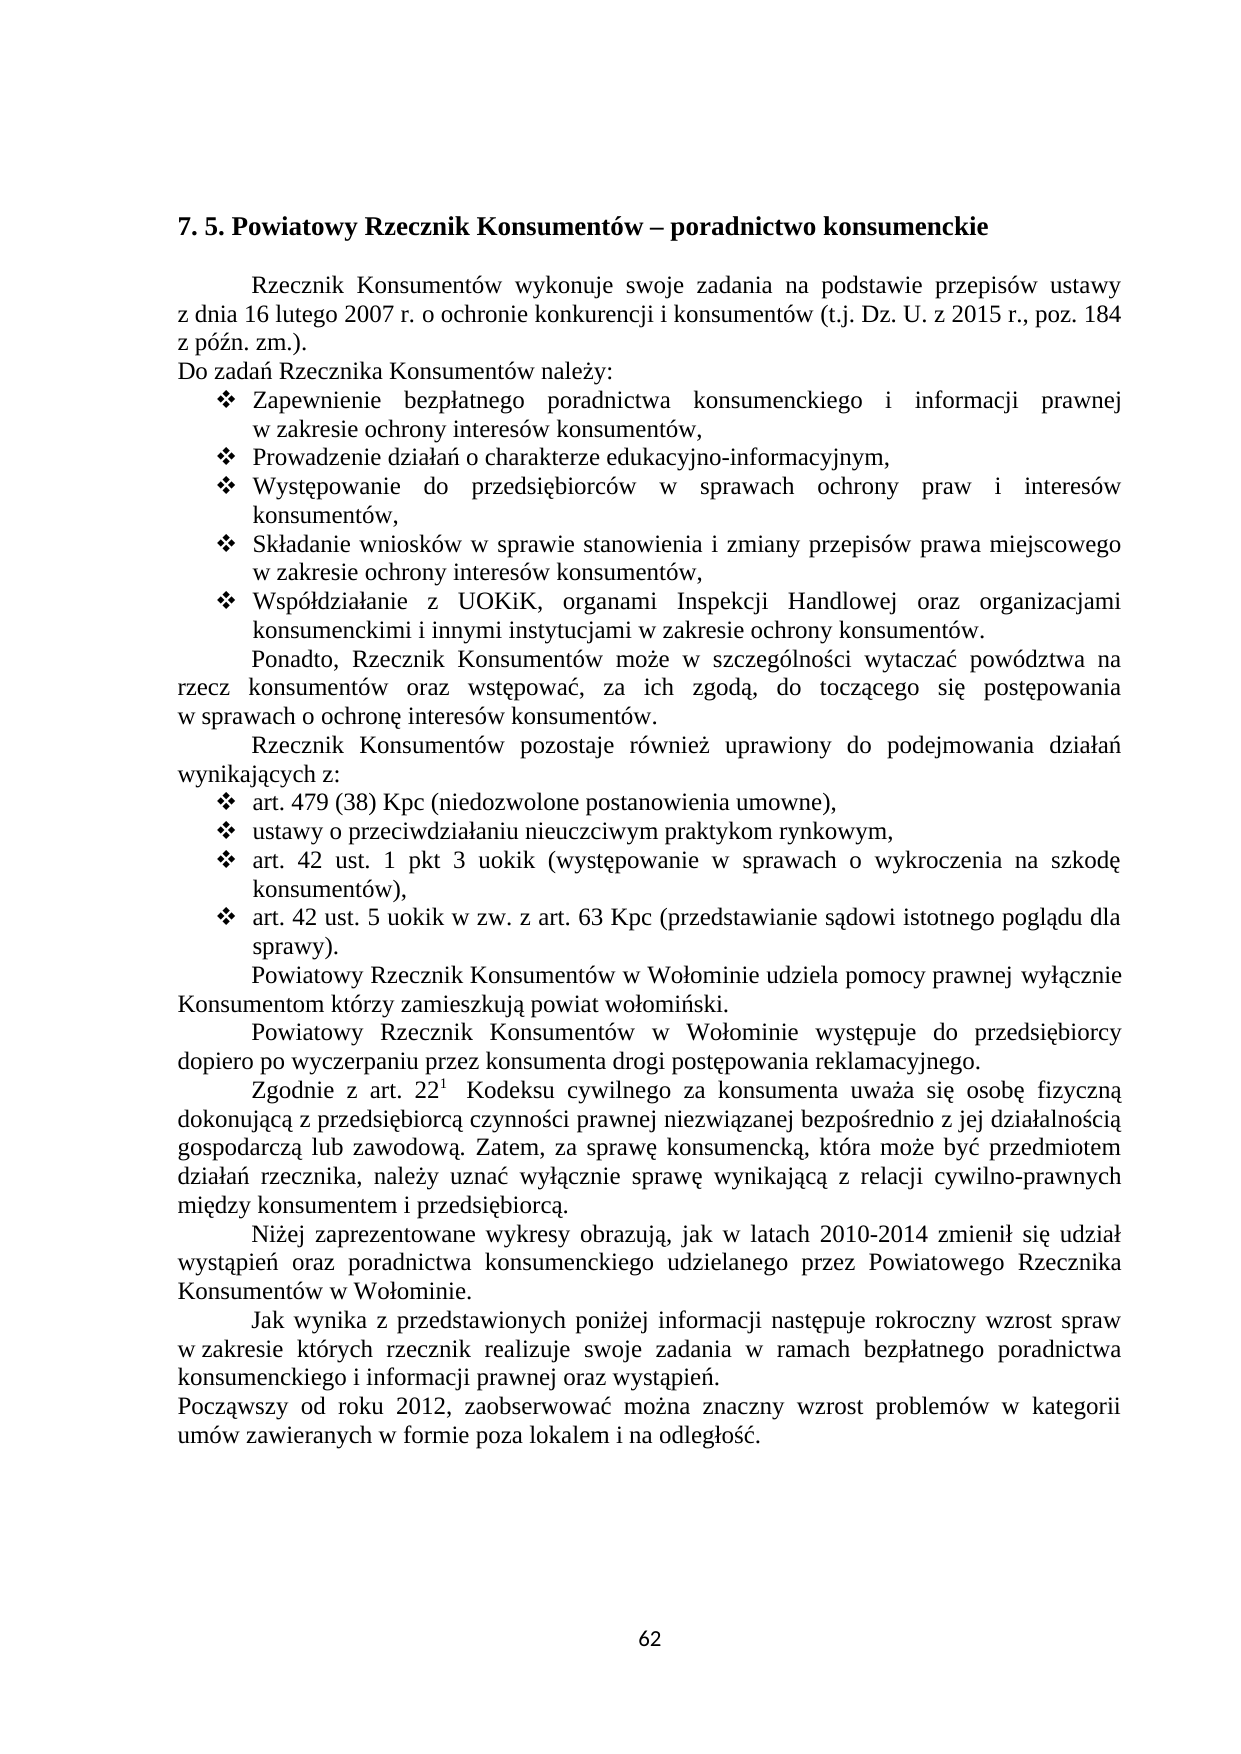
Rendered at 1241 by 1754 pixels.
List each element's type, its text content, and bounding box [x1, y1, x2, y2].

text Rzecznik Konsumentów wykonuje swoje zadania na podstawie przepisów ustawy z dnia 16 lutego 2007 r. o ochronie konkurencji i konsumentów (t.j. Dz. U. z 2015 r., poz. 184 z późn. zm.). [177, 270, 1122, 356]
list Zapewnienie bezpłatnego poradnictwa konsumenckiego i informacji prawnej w zakresie ochrony interesów konsumentów, [215, 385, 1122, 442]
list Występowanie do przedsiębiorców w sprawach ochrony praw i interesów konsumentów, [215, 471, 1122, 529]
text Zgodnie z art. 221 Kodeksu cywilnego za konsumenta uważa się osobę fizyczną dokonującą z przedsiębiorcą czynności prawnej niezwiązanej bezpośrednio z jej działalnością gospodarczą lub zawodową. Zatem, za sprawę konsumencką, która może być przedmiotem działań rzecznika, należy uznać wyłącznie sprawę wynikającą z relacji cywilno-prawnych między konsumentem i przedsiębiorcą. [177, 1075, 1122, 1219]
subtitle 7. 5. Powiatowy Rzecznik Konsumentów – poradnictwo konsumenckie [177, 210, 1122, 241]
list Składanie wniosków w sprawie stanowienia i zmiany przepisów prawa miejscowego w zakresie ochrony interesów konsumentów, [215, 529, 1122, 586]
text Powiatowy Rzecznik Konsumentów w Wołominie występuje do przedsiębiorcy dopiero po wyczerpaniu przez konsumenta drogi postępowania reklamacyjnego. [177, 1017, 1122, 1075]
text Niżej zaprezentowane wykresy obrazują, jak w latach 2010-2014 zmienił się udział wystąpień oraz poradnictwa konsumenckiego udzielanego przez Powiatowego Rzecznika Konsumentów w Wołominie. [177, 1219, 1122, 1305]
list art. 42 ust. 5 uokik w zw. z art. 63 Kpc (przedstawianie sądowi istotnego poglądu dla sprawy). [215, 902, 1122, 960]
text Począwszy od roku 2012, zaobserwować można znaczny wzrost problemów w kategorii umów zawieranych w formie poza lokalem i na odległość. [177, 1391, 1122, 1449]
text Powiatowy Rzecznik Konsumentów w Wołominie udziela pomocy prawnej wyłącznie Konsumentom którzy zamieszkują powiat wołomiński. [177, 960, 1122, 1017]
list Współdziałanie z UOKiK, organami Inspekcji Handlowej oraz organizacjami konsumenckimi i innymi instytucjami w zakresie ochrony konsumentów. [215, 586, 1122, 644]
text Rzecznik Konsumentów pozostaje również uprawiony do podejmowania działań wynikających z: [177, 730, 1122, 787]
text Jak wynika z przedstawionych poniżej informacji następuje rokroczny wzrost spraw w zakresie których rzecznik realizuje swoje zadania w ramach bezpłatnego poradnictwa konsumenckiego i informacji prawnej oraz wystąpień. [177, 1305, 1122, 1391]
text Ponadto, Rzecznik Konsumentów może w szczególności wytaczać powództwa na rzecz konsumentów oraz wstępować, za ich zgodą, do toczącego się postępowania w sprawach o ochronę interesów konsumentów. [177, 644, 1122, 730]
list art. 479 (38) Kpc (niedozwolone postanowienia umowne), [215, 787, 1122, 816]
list art. 42 ust. 1 pkt 3 uokik (występowanie w sprawach o wykroczenia na szkodę konsumentów), [215, 845, 1122, 902]
text Do zadań Rzecznika Konsumentów należy: [177, 356, 1122, 385]
list Prowadzenie działań o charakterze edukacyjno-informacyjnym, [215, 442, 1122, 471]
list ustawy o przeciwdziałaniu nieuczciwym praktykom rynkowym, [215, 816, 1122, 845]
